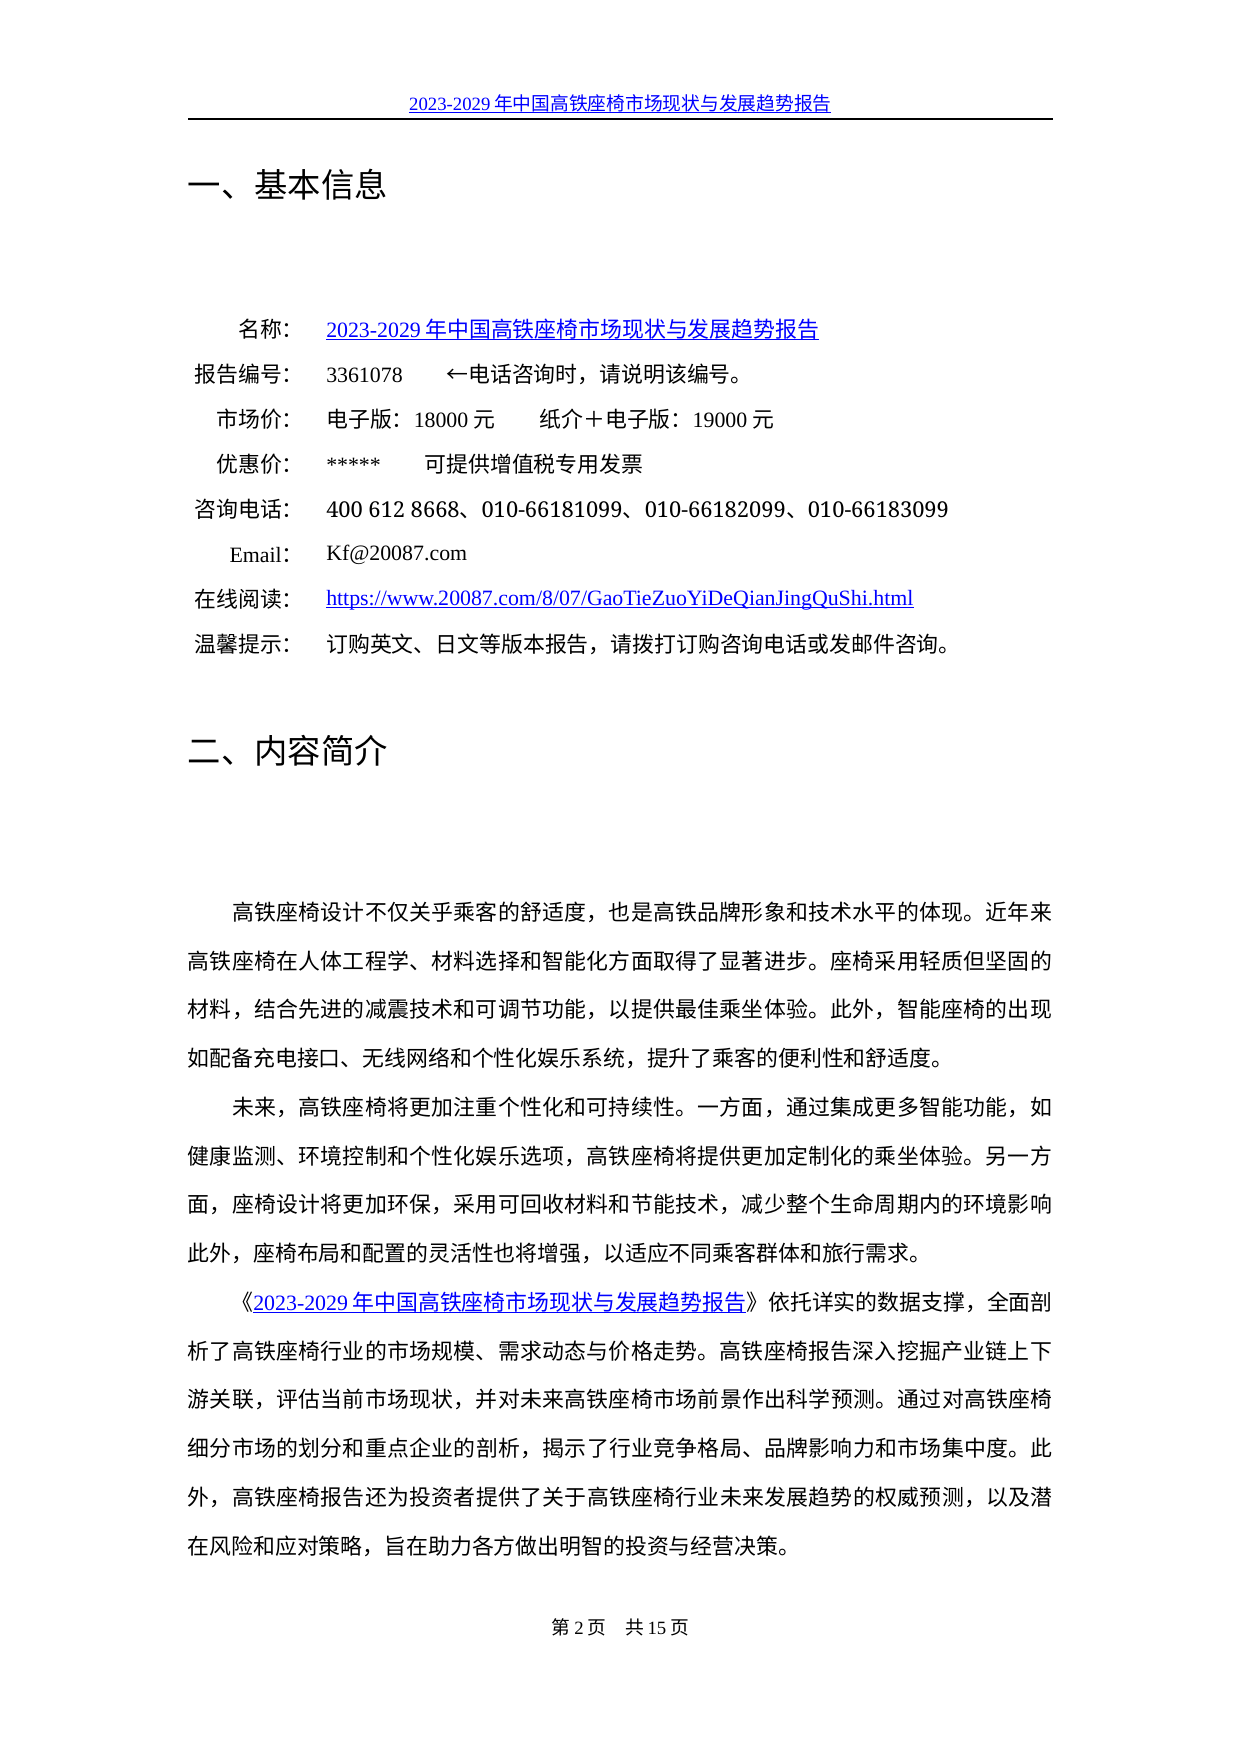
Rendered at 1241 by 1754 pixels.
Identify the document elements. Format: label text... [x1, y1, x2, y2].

table_cell Email： [167, 537, 315, 582]
table_cell 电子版：18000 元 纸介＋电子版：19000 元 [315, 402, 1073, 447]
table_cell 优惠价： [167, 447, 315, 492]
table_cell 报告编号： [167, 357, 315, 402]
table_cell 400 612 8668、010-66181099、010-66182099、010-66183099 [315, 492, 1073, 537]
table_cell 市场价： [167, 402, 315, 447]
title 一、基本信息 [187, 150, 1053, 215]
table_cell Kf@20087.com [315, 537, 1073, 582]
table_cell [315, 582, 1073, 627]
table_cell 温馨提示： [167, 627, 315, 672]
table_cell 在线阅读： [167, 582, 315, 627]
title 二、内容简介 [187, 717, 1053, 782]
table_cell 3361078 ←电话咨询时，请说明该编号。 [315, 357, 1073, 402]
table_cell 订购英文、日文等版本报告，请拨打订购咨询电话或发邮件咨询。 [315, 627, 1073, 672]
table_header 2023-2029年中国高铁座椅市场现状与发展趋势报告 [315, 312, 1073, 357]
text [187, 894, 1053, 1561]
table_cell ***** 可提供增值税专用发票 [315, 447, 1073, 492]
table_header 名称： [167, 312, 315, 357]
table_cell 咨询电话： [167, 492, 315, 537]
